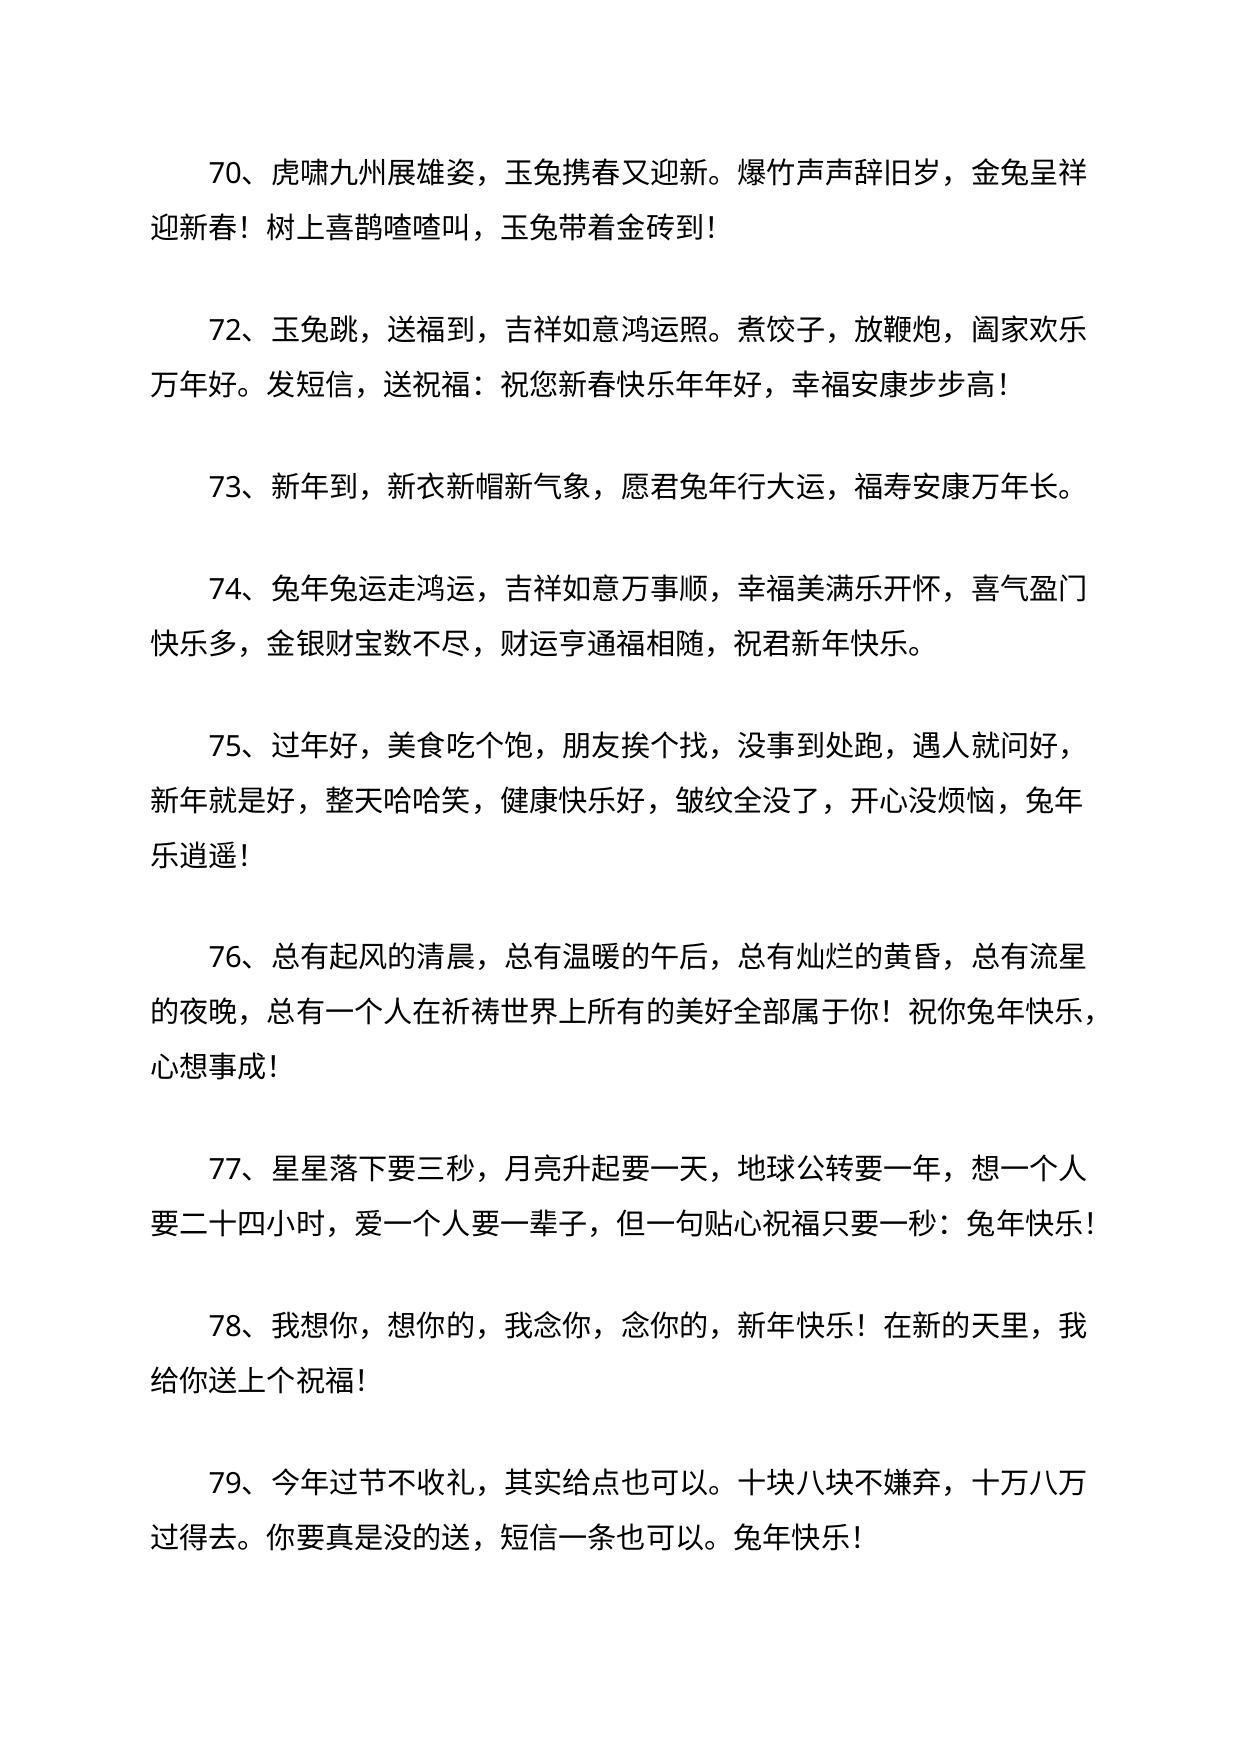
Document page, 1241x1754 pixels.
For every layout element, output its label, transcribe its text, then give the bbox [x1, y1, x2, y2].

text 76、总有起风的清晨，总有温暖的午后，总有灿烂的黄昏，总有流星的夜晚，总有一个人在祈祷世界上所有的美好全部属于你！祝你兔年快乐，心想事成！ [150, 934, 1090, 1086]
text 72、玉兔跳，送福到，吉祥如意鸿运照。煮饺子，放鞭炮，阖家欢乐万年好。发短信，送祝福：祝您新春快乐年年好，幸福安康步步高！ [150, 307, 1090, 404]
text 74、兔年兔运走鸿运，吉祥如意万事顺，幸福美满乐开怀，喜气盈门快乐多，金银财宝数不尽，财运亨通福相随，祝君新年快乐。 [150, 566, 1090, 663]
text 78、我想你，想你的，我念你，念你的，新年快乐！在新的天里，我给你送上个祝福！ [150, 1302, 1090, 1400]
text 70、虎啸九州展雄姿，玉兔携春又迎新。爆竹声声辞旧岁，金兔呈祥迎新春！树上喜鹊喳喳叫，玉兔带着金砖到！ [150, 150, 1090, 247]
text 77、星星落下要三秒，月亮升起要一天，地球公转要一年，想一个人要二十四小时，爱一个人要一辈子，但一句贴心祝福只要一秒：兔年快乐！ [150, 1146, 1090, 1243]
text 73、新年到，新衣新帽新气象，愿君兔年行大运，福寿安康万年长。 [150, 463, 1090, 506]
text 79、今年过节不收礼，其实给点也可以。十块八块不嫌弃，十万八万过得去。你要真是没的送，短信一条也可以。兔年快乐！ [150, 1459, 1090, 1556]
text 75、过年好，美食吃个饱，朋友挨个找，没事到处跑，遇人就问好，新年就是好，整天哈哈笑，健康快乐好，皱纹全没了，开心没烦恼，兔年乐逍遥！ [150, 722, 1090, 874]
